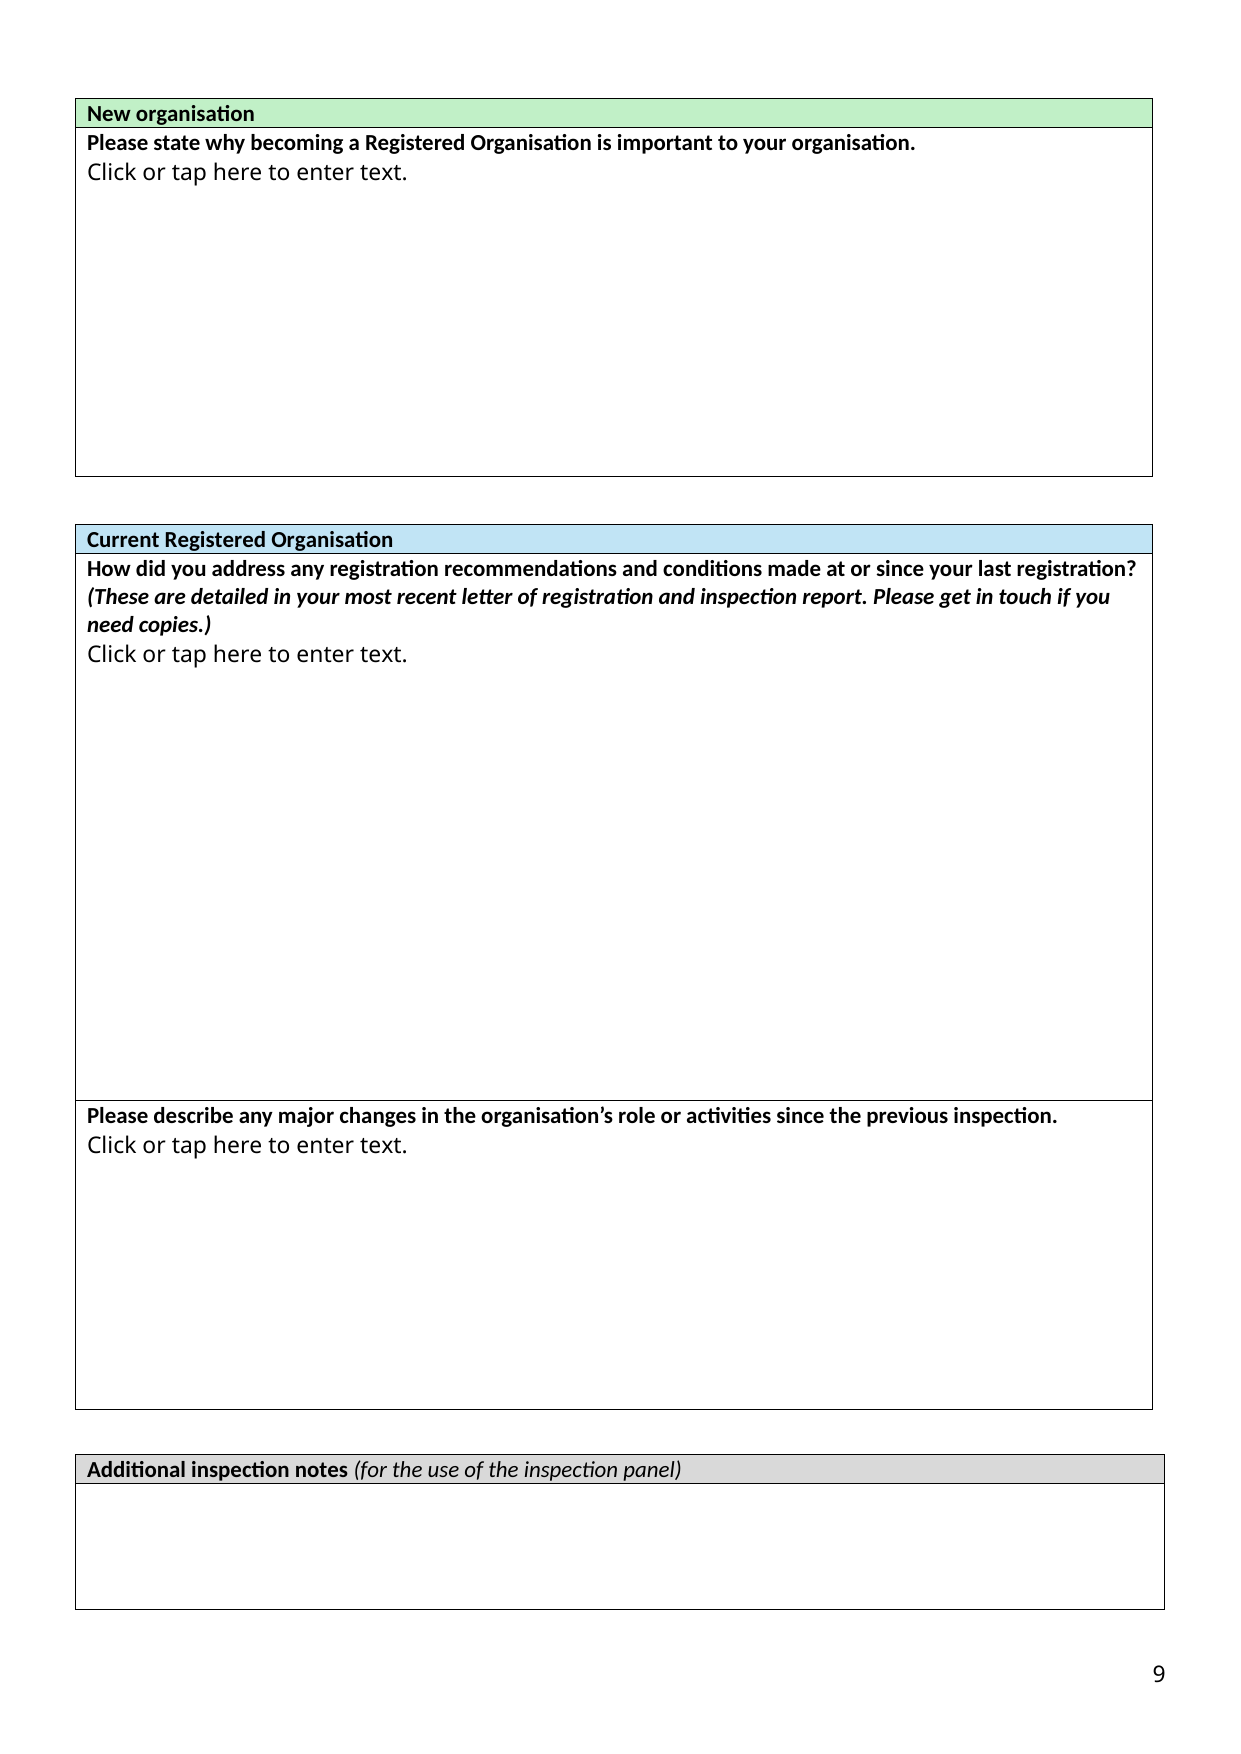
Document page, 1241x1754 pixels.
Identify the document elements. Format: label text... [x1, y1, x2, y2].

table_header Current Registered Organisation [76, 525, 1152, 553]
table_cell [76, 1484, 1164, 1608]
table_cell Please describe any major changes in the organisation’s role or activities since the previous inspection. [76, 1101, 1152, 1408]
table_header Additional inspection notes (for the use of the inspection panel) [76, 1455, 1164, 1483]
table_cell Please state why becoming a Registered Organisation is important to your organisation. [76, 128, 1152, 476]
table_header New organisation [76, 99, 1152, 127]
table_cell How did you address any registration recommendations and conditions made at or since your last registration? (These are detailed in your most recent letter of registration and inspection report. Please get in touch if you need copies.) [76, 554, 1152, 1100]
